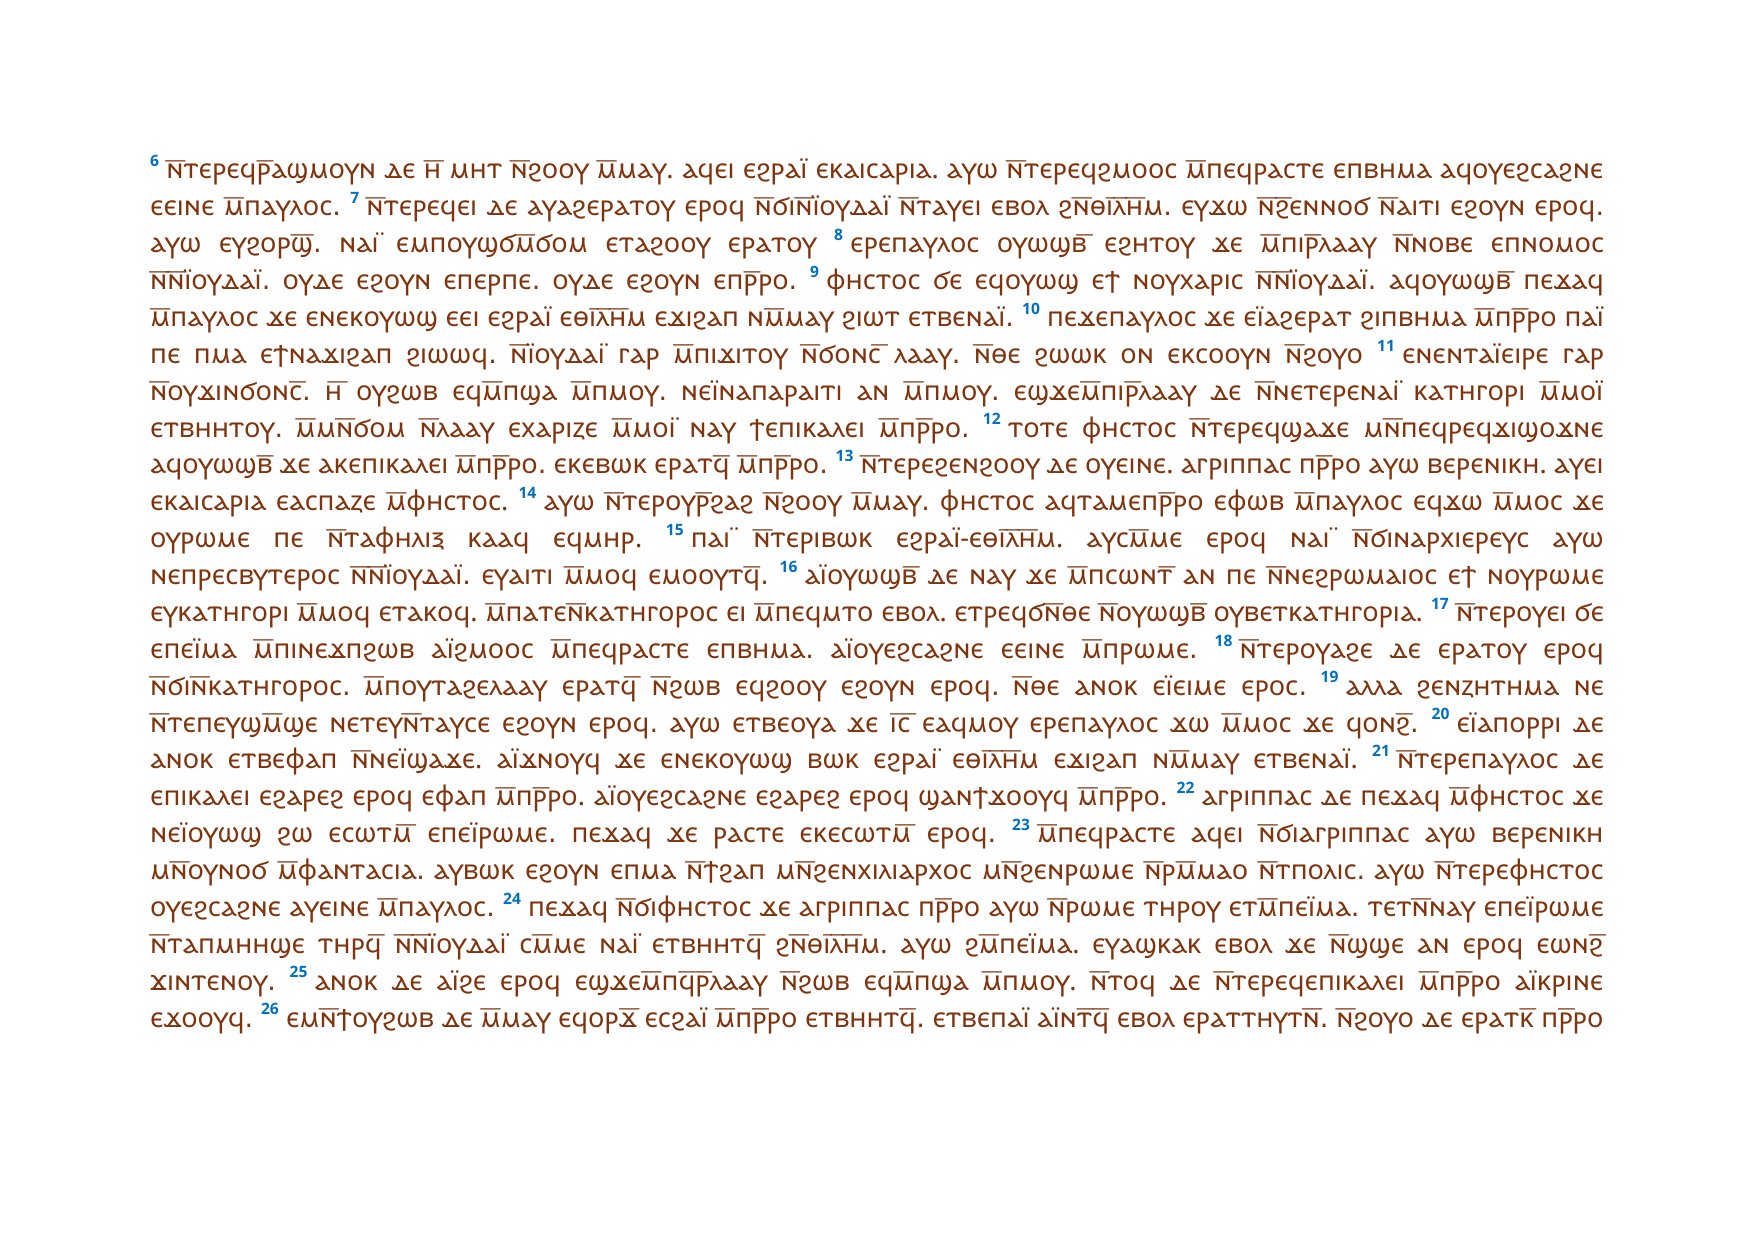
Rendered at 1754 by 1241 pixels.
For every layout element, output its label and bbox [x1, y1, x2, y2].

text [150, 150, 1604, 1035]
